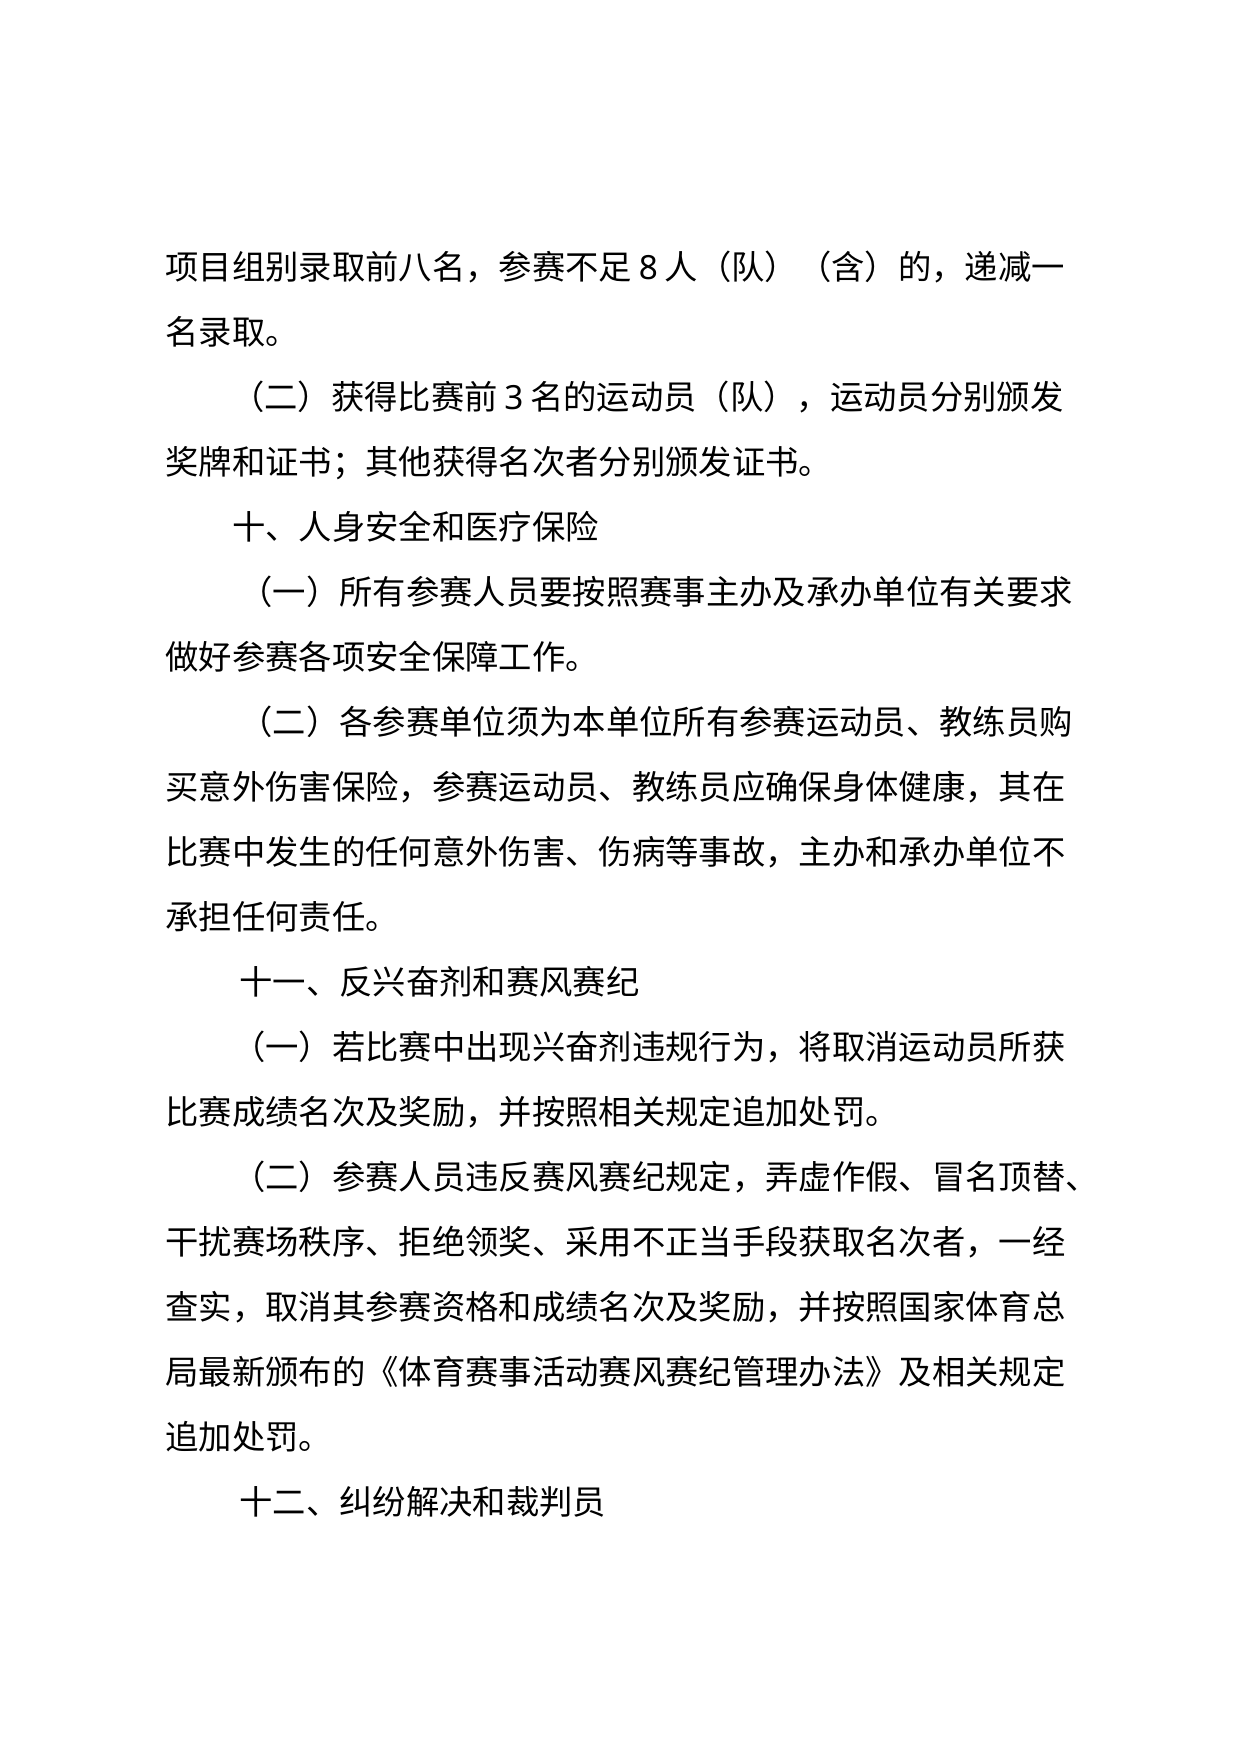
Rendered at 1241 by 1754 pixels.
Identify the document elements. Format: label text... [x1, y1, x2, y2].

text 十一、反兴奋剂和赛风赛纪 [165, 948, 1087, 1013]
text （二）获得比赛前3名的运动员（队），运动员分别颁发奖牌和证书；其他获得名次者分别颁发证书。 [165, 363, 1094, 493]
text 十、人身安全和医疗保险 [165, 493, 1087, 558]
text （二）各参赛单位须为本单位所有参赛运动员、教练员购买意外伤害保险，参赛运动员、教练员应确保身体健康，其在比赛中发生的任何意外伤害、伤病等事故，主办和承办单位不承担任何责任。 [165, 688, 1087, 948]
text （二）参赛人员违反赛风赛纪规定，弄虚作假、冒名顶替、干扰赛场秩序、拒绝领奖、采用不正当手段获取名次者，一经查实，取消其参赛资格和成绩名次及奖励，并按照国家体育总局最新颁布的《体育赛事活动赛风赛纪管理办法》及相关规定追加处罚。 [165, 1143, 1087, 1468]
text 项目组别录取前八名，参赛不足8人（队）（含）的，递减一名录取。 [165, 233, 1087, 363]
text 十二、纠纷解决和裁判员 [165, 1468, 1087, 1533]
text （一）所有参赛人员要按照赛事主办及承办单位有关要求做好参赛各项安全保障工作。 [165, 558, 1087, 688]
text （一）若比赛中出现兴奋剂违规行为，将取消运动员所获比赛成绩名次及奖励，并按照相关规定追加处罚。 [165, 1013, 1087, 1143]
